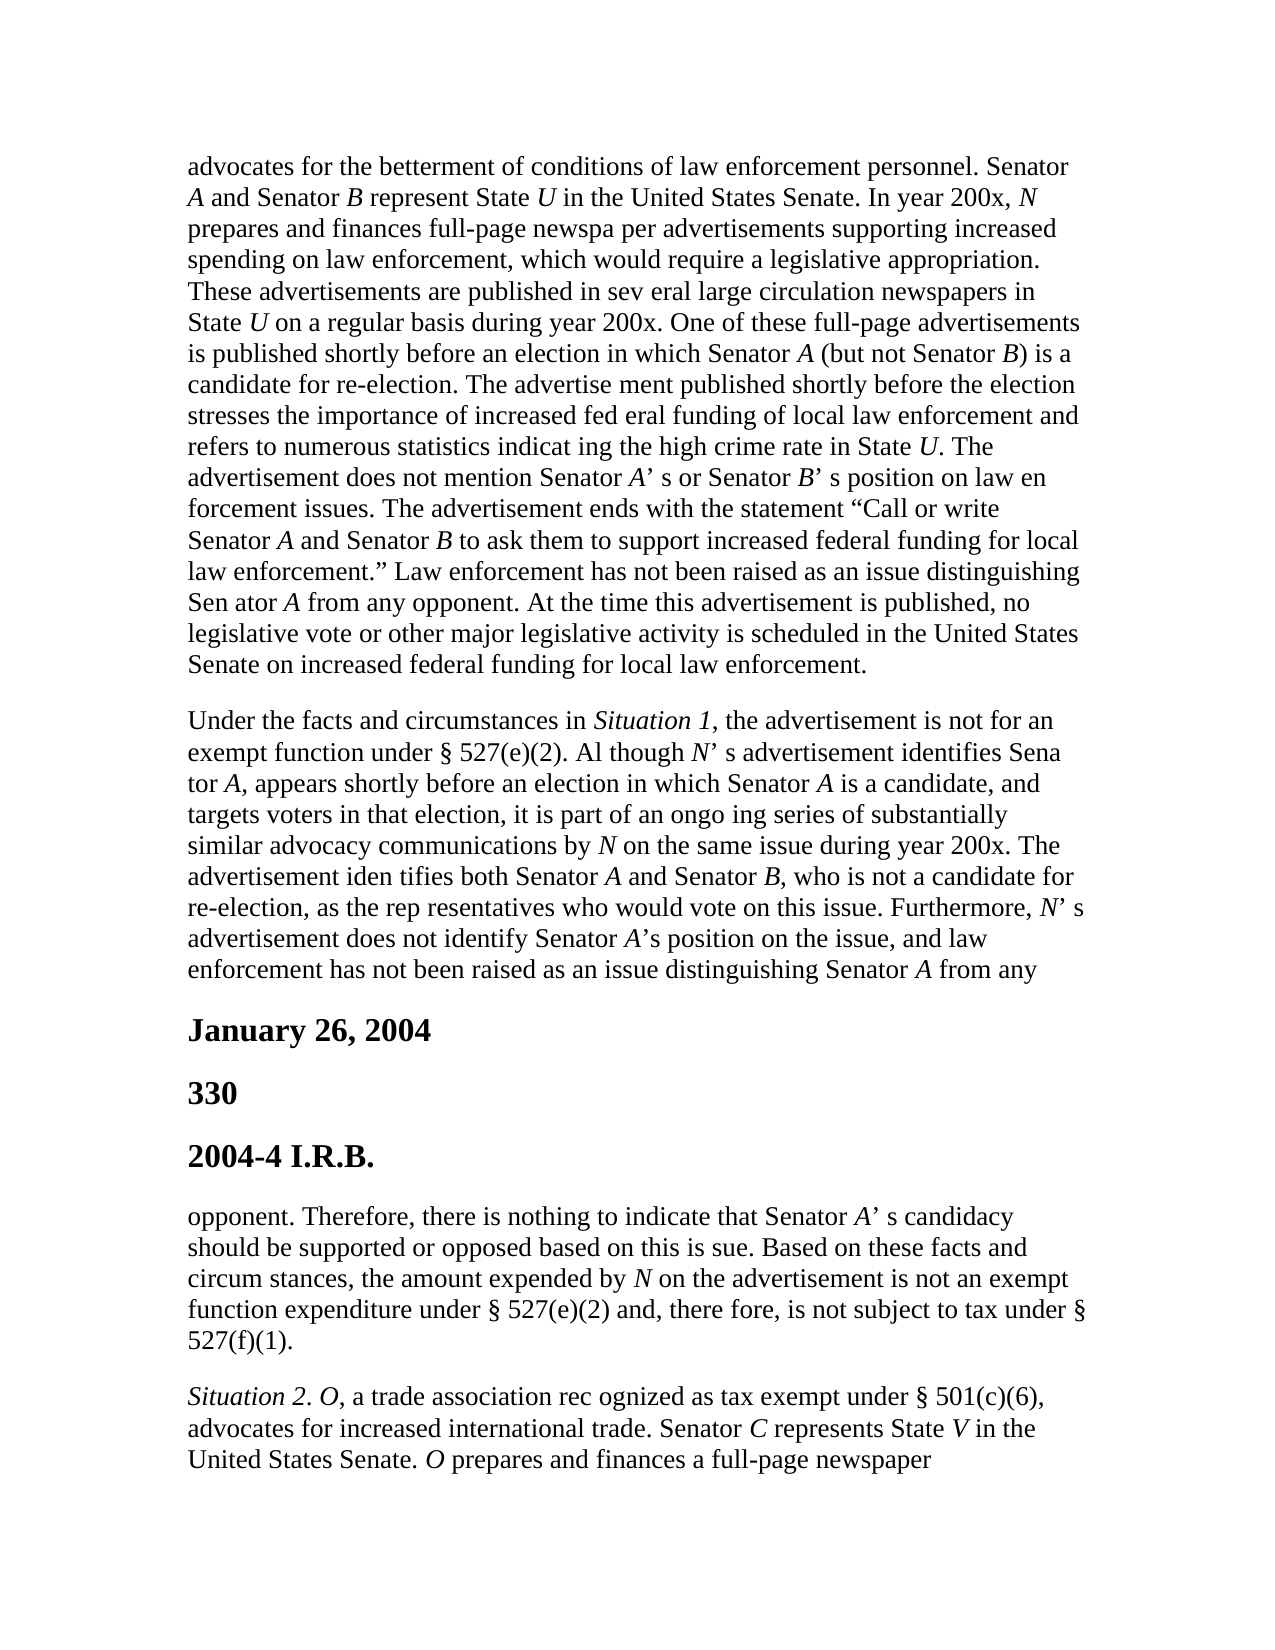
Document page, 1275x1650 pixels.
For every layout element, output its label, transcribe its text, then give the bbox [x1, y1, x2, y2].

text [187, 1381, 1087, 1474]
text 330 [187, 1073, 1087, 1111]
text 2004-4 I.R.B. [187, 1136, 1087, 1175]
text opponent. Therefore, there is nothing to indicate that Senator A’ s candidacy should be supported or opposed based on this is­ sue. Based on these facts and circum­ stances, the amount expended by N on the advertisement is not an exempt function expenditure under § 527(e)(2) and, there­ fore, is not subject to tax under § 527(f)(1). [187, 1200, 1087, 1356]
text January 26, 2004 [187, 1010, 1087, 1048]
text Under the facts and circumstances in Situation 1, the advertisement is not for an exempt function under § 527(e)(2). Al­ though N’ s advertisement identifies Sena­ tor A, appears shortly before an election in which Senator A is a candidate, and targets voters in that election, it is part of an ongo­ ing series of substantially similar advocacy communications by N on the same issue during year 200x. The advertisement iden­ tifies both Senator A and Senator B, who is not a candidate for re-election, as the rep­ resentatives who would vote on this issue. Furthermore, N’ s advertisement does not identify Senator A’s position on the issue, and law enforcement has not been raised as an issue distinguishing Senator A from any [187, 704, 1087, 985]
